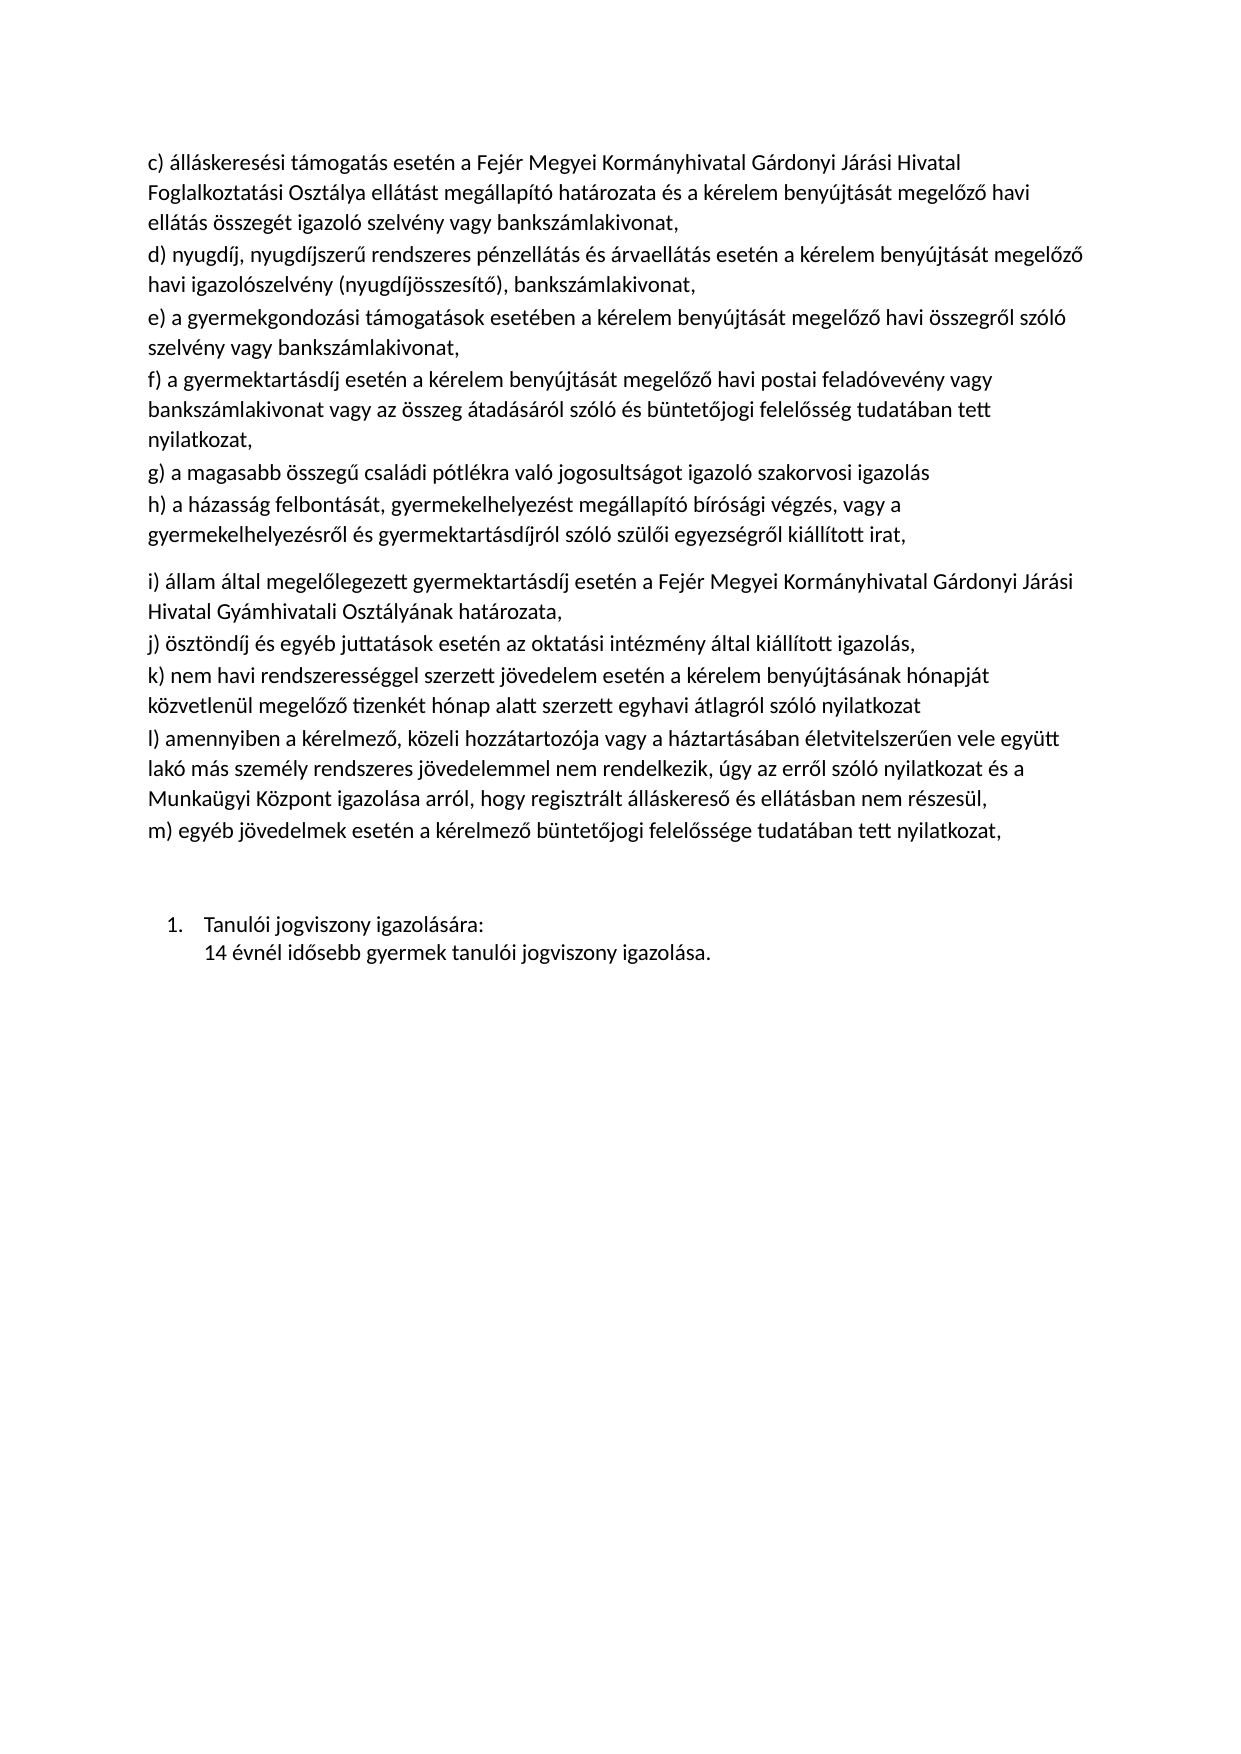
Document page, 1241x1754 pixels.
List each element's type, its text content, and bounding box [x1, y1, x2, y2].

text 14 évnél idősebb gyermek tanulói jogviszony igazolása. [203, 938, 1093, 966]
text c) álláskeresési támogatás esetén a Fejér Megyei Kormányhivatal Gárdonyi Járási Hivatal Foglalkoztatási Osztálya ellátást megállapító határozata és a kérelem benyújtását megelőző havi ellátás összegét igazoló szelvény vagy bankszámlakivonat, [148, 148, 1093, 236]
list Tanulói jogviszony igazolására: [166, 910, 1093, 938]
text i) állam által megelőlegezett gyermektartásdíj esetén a Fejér Megyei Kormányhivatal Gárdonyi Járási Hivatal Gyámhivatali Osztályának határozata, [148, 567, 1093, 625]
text f) a gyermektartásdíj esetén a kérelem benyújtását megelőző havi postai feladóvevény vagy bankszámlakivonat vagy az összeg átadásáról szóló és büntetőjogi felelősség tudatában tett nyilatkozat, [148, 365, 1093, 453]
text j) ösztöndíj és egyéb juttatások esetén az oktatási intézmény által kiállított igazolás, [148, 629, 1093, 657]
text g) a magasabb összegű családi pótlékra való jogosultságot igazoló szakorvosi igazolás [148, 458, 1093, 486]
text d) nyugdíj, nyugdíjszerű rendszeres pénzellátás és árvaellátás esetén a kérelem benyújtását megelőző havi igazolószelvény (nyugdíjösszesítő), bankszámlakivonat, [148, 240, 1093, 298]
text k) nem havi rendszerességgel szerzett jövedelem esetén a kérelem benyújtásának hónapját közvetlenül megelőző tizenkét hónap alatt szerzett egyhavi átlagról szóló nyilatkozat [148, 661, 1093, 720]
text e) a gyermekgondozási támogatások esetében a kérelem benyújtását megelőző havi összegről szóló szelvény vagy bankszámlakivonat, [148, 303, 1093, 361]
text l) amennyiben a kérelmező, közeli hozzátartozója vagy a háztartásában életvitelszerűen vele együtt lakó más személy rendszeres jövedelemmel nem rendelkezik, úgy az erről szóló nyilatkozat és a Munkaügyi Központ igazolása arról, hogy regisztrált álláskereső és ellátásban nem részesül, [148, 724, 1093, 812]
text h) a házasság felbontását, gyermekelhelyezést megállapító bírósági végzés, vagy a gyermekelhelyezésről és gyermektartásdíjról szóló szülői egyezségről kiállított irat, [148, 490, 1093, 548]
text m) egyéb jövedelmek esetén a kérelmező büntetőjogi felelőssége tudatában tett nyilatkozat, [148, 816, 1093, 844]
